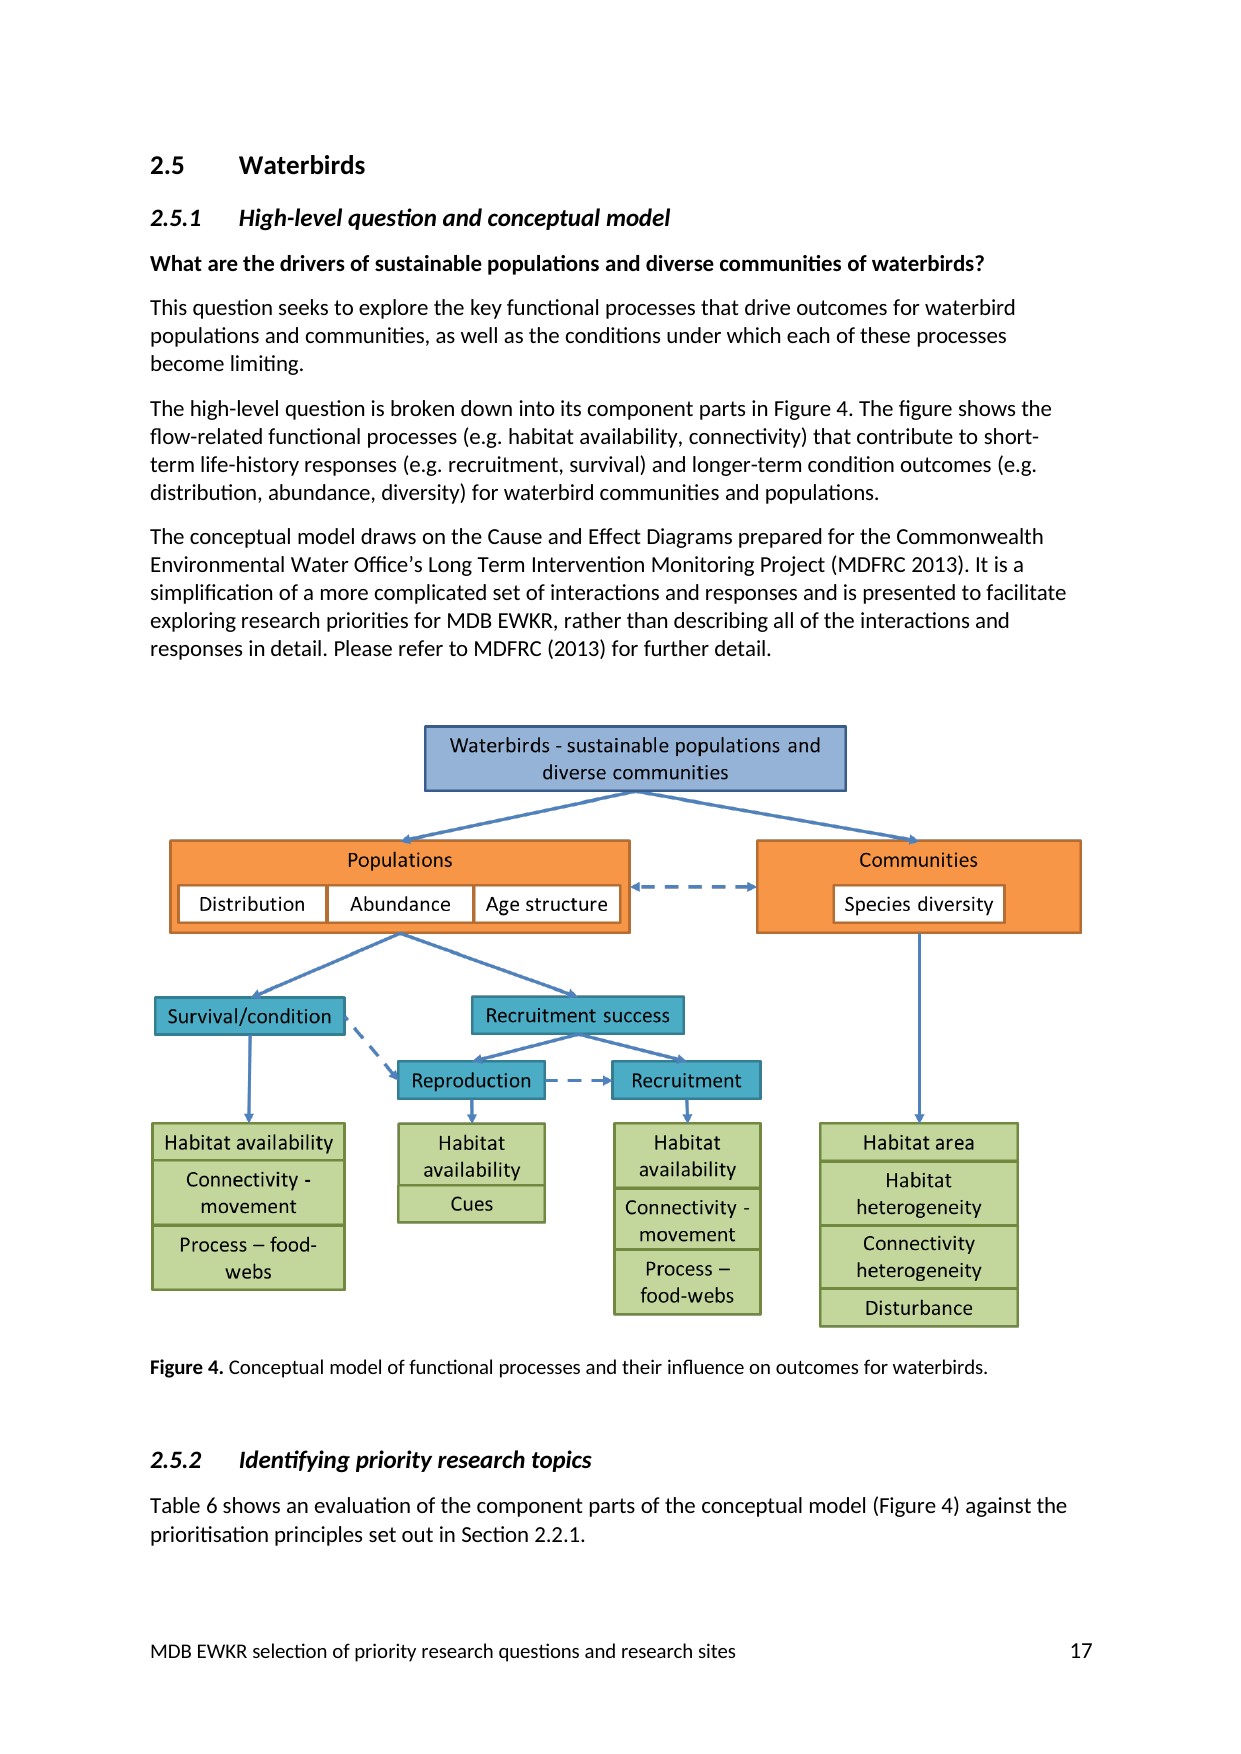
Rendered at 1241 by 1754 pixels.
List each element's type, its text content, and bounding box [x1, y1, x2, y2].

subtitle What are the drivers of sustainable populations and diverse communities of waterbirds? [150, 249, 1101, 277]
subtitle Waterbirds [150, 148, 1101, 181]
subtitle High-level question and conceptual model [150, 202, 1101, 232]
text Table 6 shows an evaluation of the component parts of the conceptual model (Figure 4) against the prioritisation principles set out in Section 2.2.1. [150, 1492, 1074, 1548]
text The high-level question is broken down into its component parts in Figure 4. The figure shows the flow-related functional processes (e.g. habitat availability, connectivity) that contribute to short- term life-history responses (e.g. recruitment, survival) and longer-term condition outcomes (e.g. distribution, abundance, diversity) for waterbird communities and populations. [150, 394, 1059, 506]
subtitle Identifying priority research topics [150, 1445, 1101, 1475]
text The conceptual model draws on the Cause and Effect Diagrams prepared for the Commonwealth Environmental Water Office’s Long Term Intervention Monitoring Project (MDFRC 2013). It is a simplification of a more complicated set of interactions and responses and is presented to facilitate exploring research priorities for MDB EWKR, rather than describing all of the interactions and responses in detail. Please refer to MDFRC (2013) for further detail. [150, 522, 1087, 663]
text This question seeks to explore the key functional processes that drive outcomes for waterbird populations and communities, as well as the conditions under which each of these processes become limiting. [150, 293, 1059, 377]
picture [150, 724, 1082, 1334]
text Figure 4. Conceptual model of functional processes and their influence on outcomes for waterbirds. [150, 1354, 1101, 1379]
